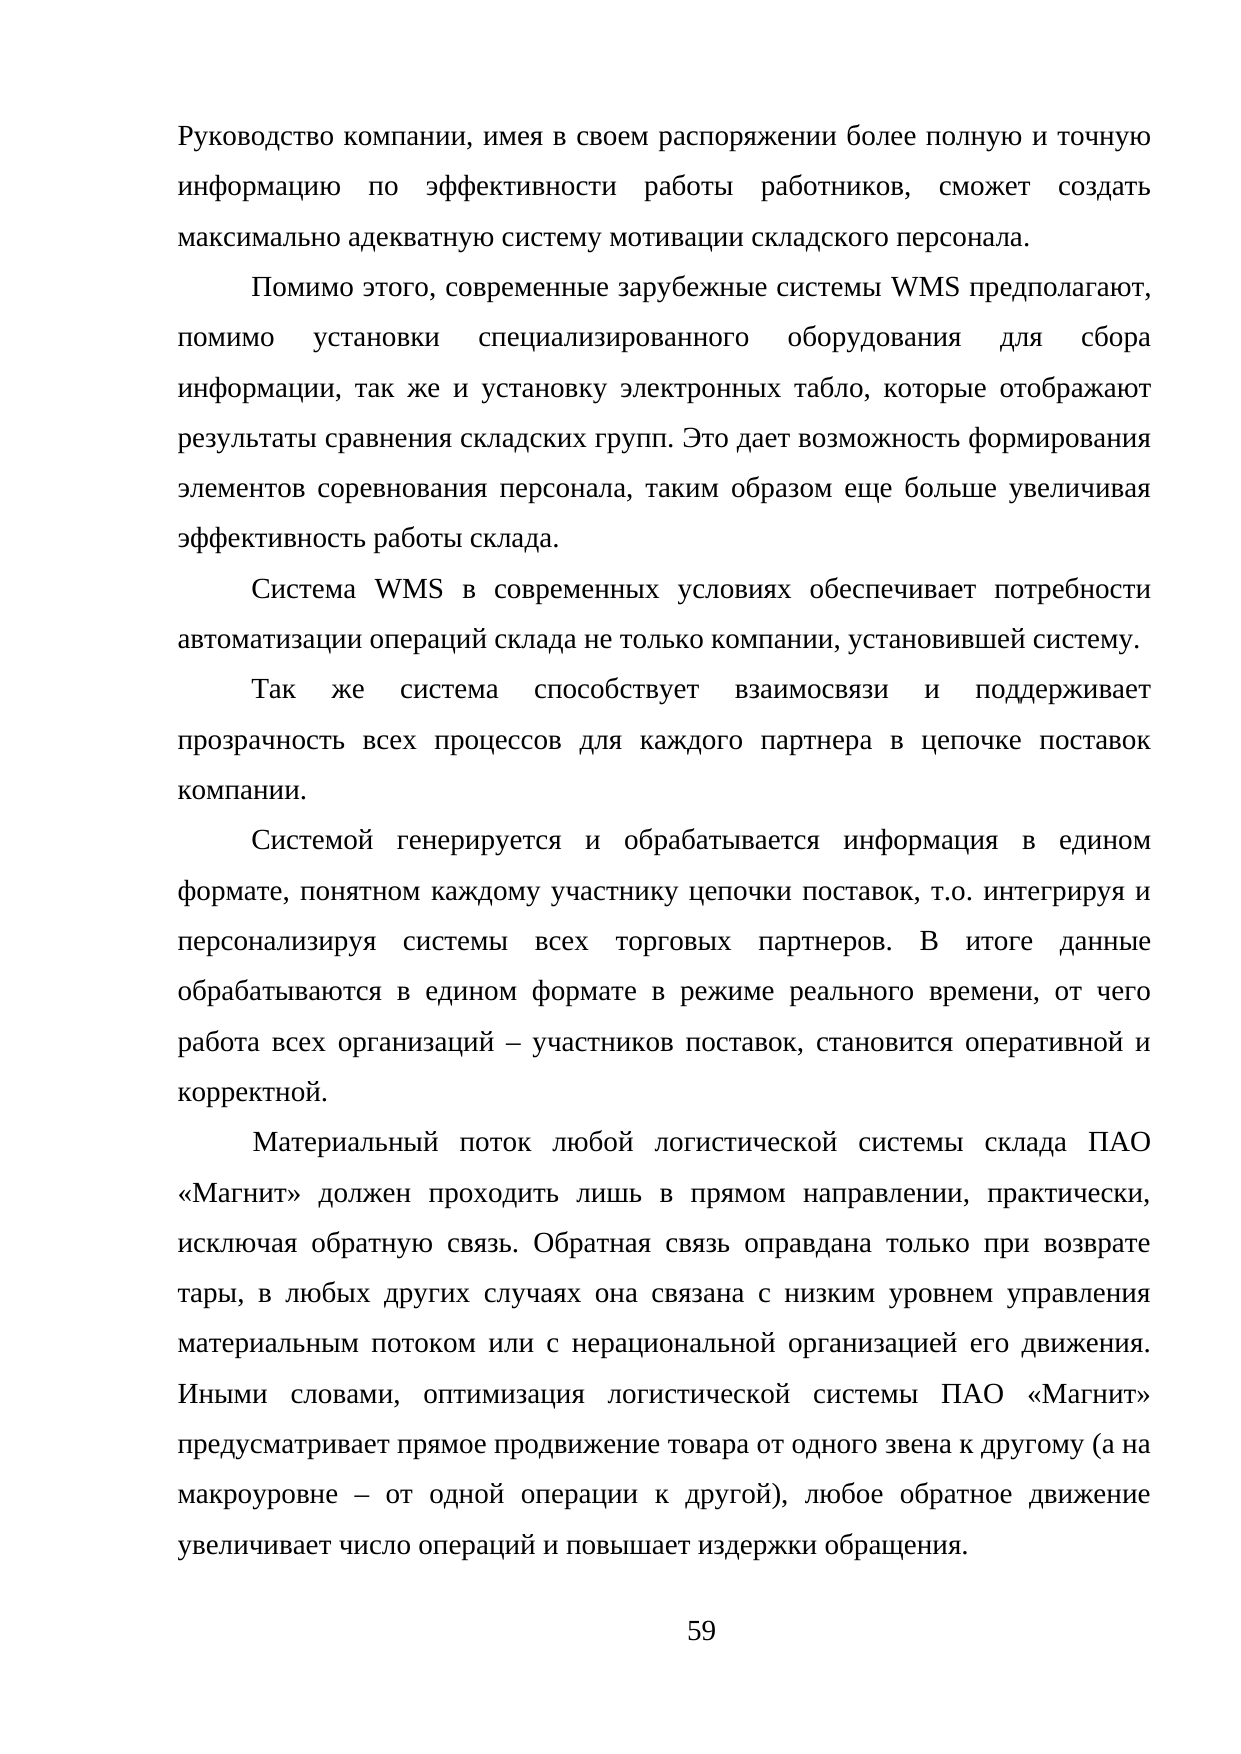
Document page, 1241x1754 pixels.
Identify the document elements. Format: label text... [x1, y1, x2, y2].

text Материальный поток любой логистической системы склада ПАО «Магнит» должен проходить лишь в прямом направлении, практически, исключая обратную связь. Обратная связь оправдана только при возврате тары, в любых других случаях она связана с низким уровнем управления материальным потоком или с нерациональной организацией его движения. Иными словами, оптимизация логистической системы ПАО «Магнит» предусматривает прямое продвижение товара от одного звена к другому (а на макроуровне – от одной операции к другой), любое обратное движение увеличивает число операций и повышает издержки обращения. [177, 1124, 1152, 1560]
text Помимо этого, современные зарубежные системы WMS предполагают, помимо установки специализированного оборудования для сбора информации, так же и установку электронных табло, которые отображают результаты сравнения складских групп. Это дает возможность формирования элементов соревнования персонала, таким образом еще больше увеличивая эффективность работы склада. [177, 269, 1152, 554]
text Системой генерируется и обрабатывается информация в едином формате, понятном каждому участнику цепочки поставок, т.о. интегрируя и персонализируя системы всех торговых партнеров. В итоге данные обрабатываются в едином формате в режиме реального времени, от чего работа всех организаций – участников поставок, становится оперативной и корректной. [177, 822, 1152, 1108]
text Система WMS в современных условиях обеспечивает потребности автоматизации операций склада не только компании, установившей систему. [177, 571, 1152, 655]
text Так же система способствует взаимосвязи и поддерживает прозрачность всех процессов для каждого партнера в цепочке поставок компании. [177, 672, 1152, 806]
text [177, 118, 1152, 252]
